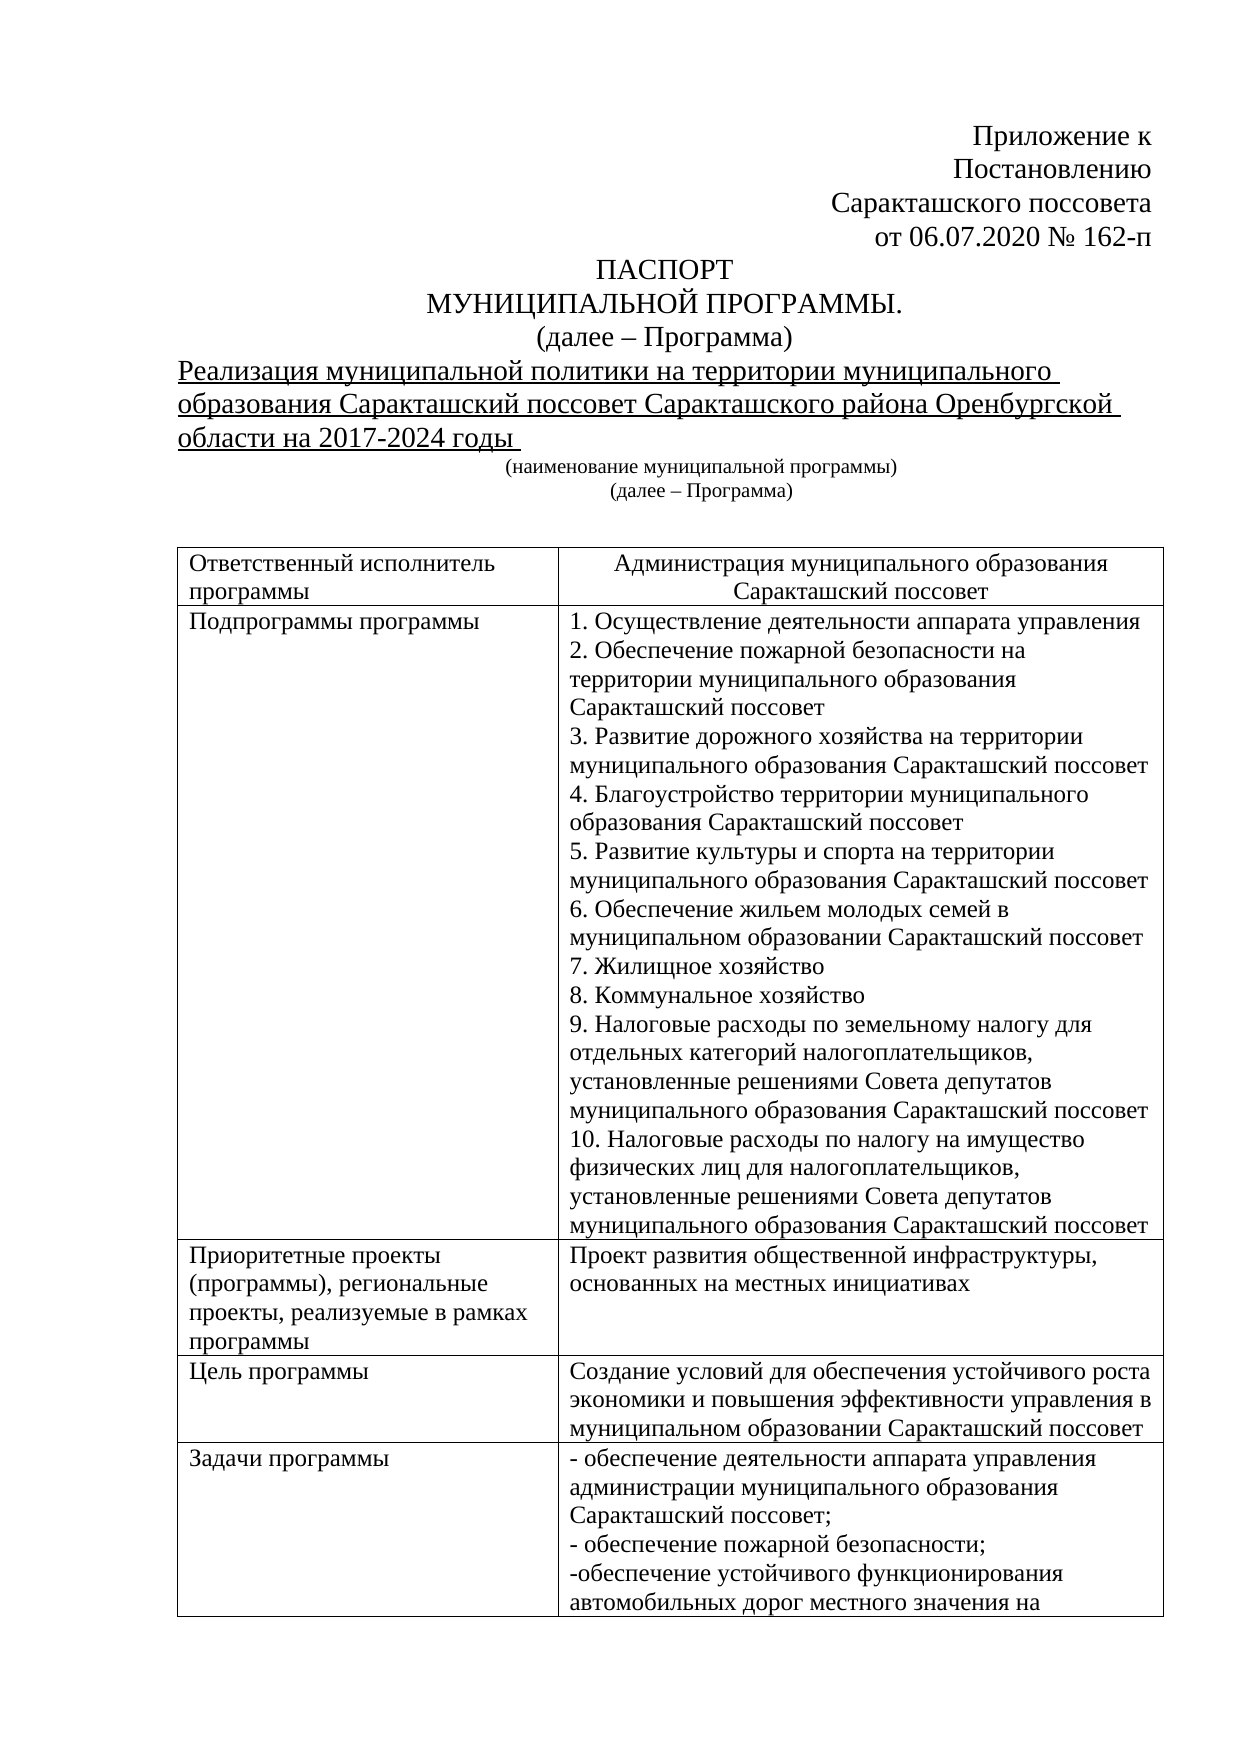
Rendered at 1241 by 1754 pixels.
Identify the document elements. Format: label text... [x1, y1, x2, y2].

text Постановлению [177, 152, 1152, 185]
table_header Администрация муниципального образования Саракташский поссовет [559, 548, 1163, 605]
table_header Ответственный исполнитель программы [178, 548, 558, 605]
text (далее – Программа) [177, 478, 1152, 502]
table_cell Подпрограммы программы [178, 606, 558, 1239]
text Приложение к [886, 118, 1152, 152]
table_cell Цель программы [178, 1356, 558, 1442]
text Саракташского поссовета [177, 185, 1152, 219]
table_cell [559, 1443, 1163, 1616]
text Реализация муниципальной политики на территории муниципального образования Саракташский поссовет Саракташского района Оренбургской области на 2017-2024 годы [177, 353, 1152, 453]
text от 06.07.2020 № 162-п [177, 219, 1152, 252]
text (наименование муниципальной программы) [177, 453, 1152, 478]
text ПАСПОРТ [177, 252, 1152, 286]
table_cell 1. Осуществление деятельности аппарата управления 2. Обеспечение пожарной безопасности на территории муниципального образования Саракташский поссовет 3. Развитие дорожного хозяйства на территории муниципального образования Саракташский поссовет 4. Благоустройство территории муниципального образования Саракташский поссовет 5. Развитие культуры и спорта на территории муниципального образования Саракташский поссовет 6. Обеспечение жильем молодых семей в муниципальном образовании Саракташский поссовет 7. Жилищное хозяйство 8. Коммунальное хозяйство 9. Налоговые расходы по земельному налогу для отдельных категорий налогоплательщиков, установленные решениями Совета депутатов муниципального образования Саракташский поссовет 10. Налоговые расходы по налогу на имущество физических лиц для налогоплательщиков, установленные решениями Совета депутатов муниципального образования Саракташский поссовет [559, 606, 1163, 1239]
text (далее – Программа) [177, 319, 1152, 353]
text МУНИЦИПАЛЬНОЙ ПРОГРАММЫ. [177, 286, 1152, 319]
table_cell Приоритетные проекты (программы), региональные проекты, реализуемые в рамках программы [178, 1240, 558, 1355]
table_cell Создание условий для обеспечения устойчивого роста экономики и повышения эффективности управления в муниципальном образовании Саракташский поссовет [559, 1356, 1163, 1442]
table_cell Проект развития общественной инфраструктуры, основанных на местных инициативах [559, 1240, 1163, 1355]
table_cell Задачи программы [178, 1443, 558, 1616]
